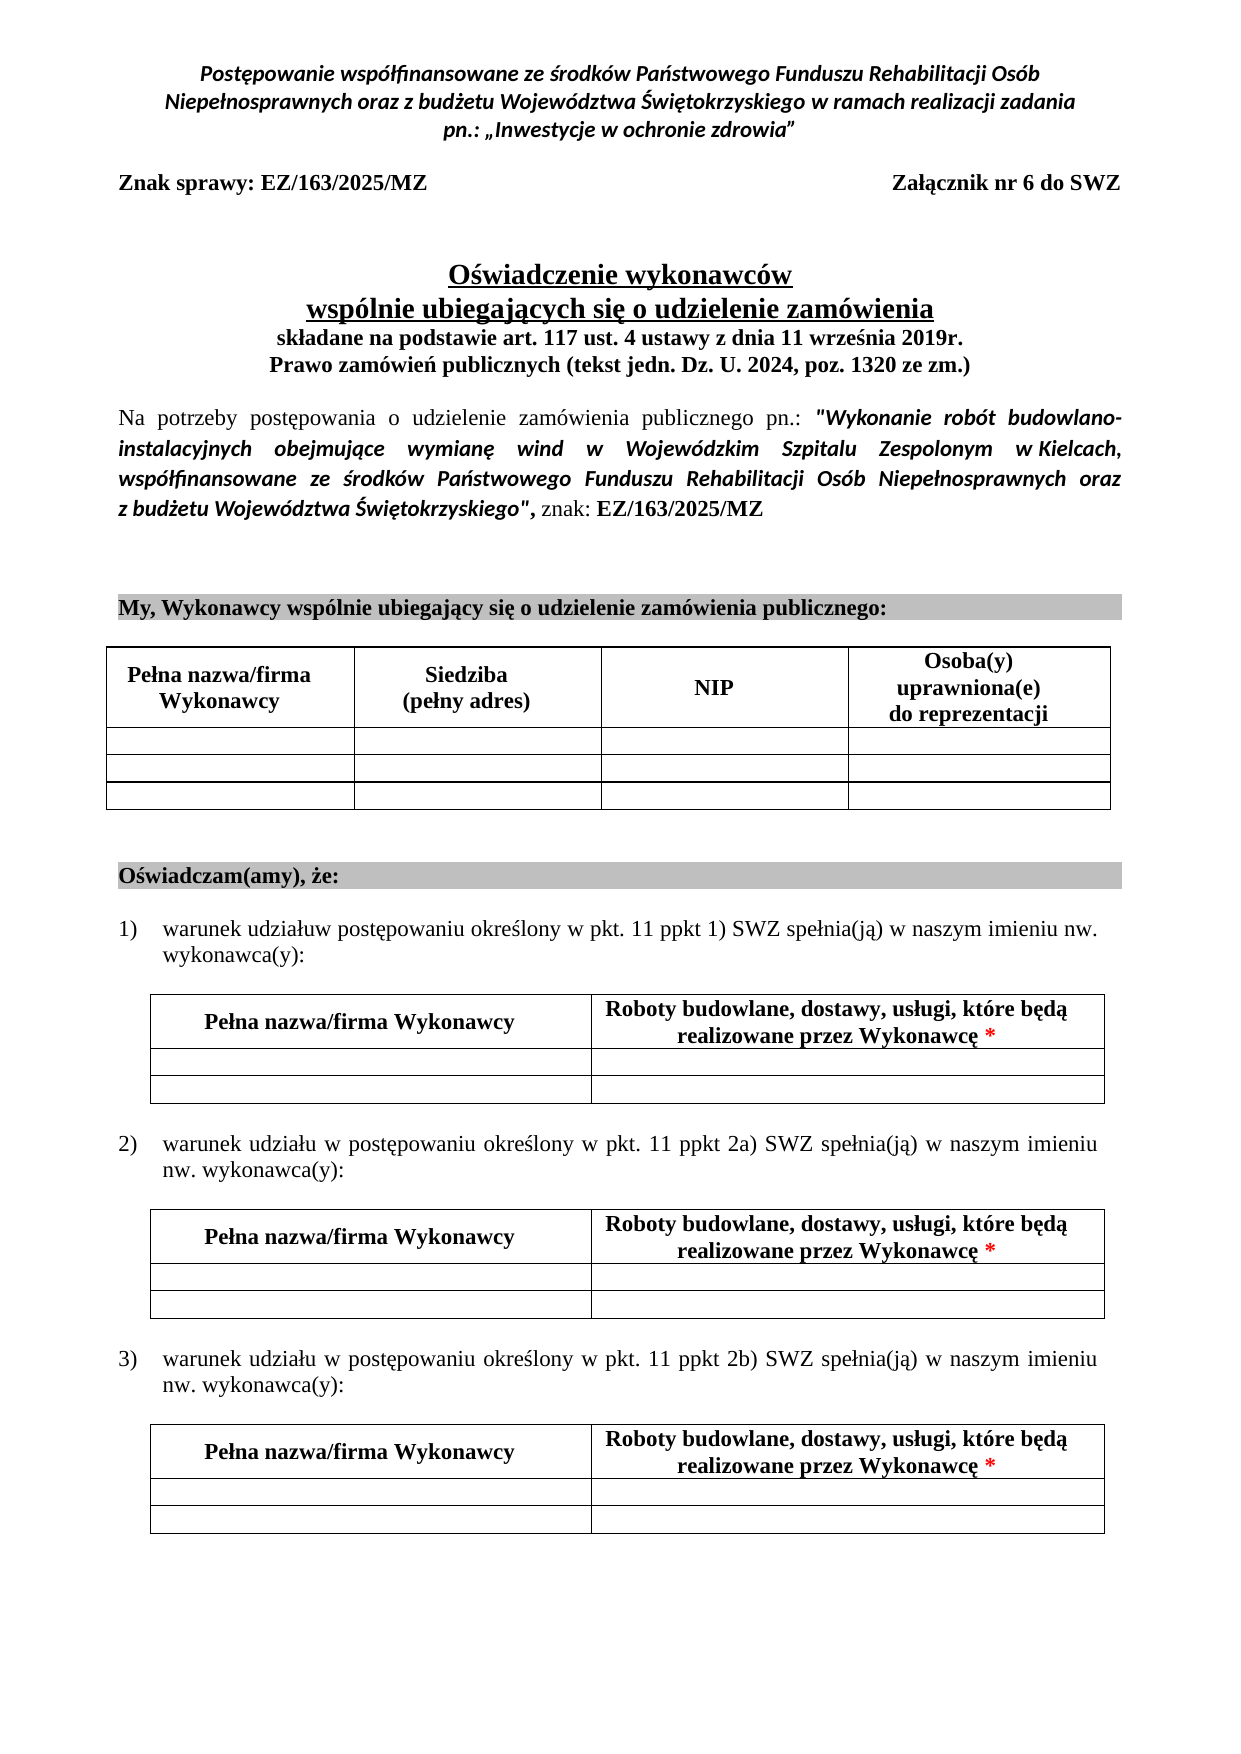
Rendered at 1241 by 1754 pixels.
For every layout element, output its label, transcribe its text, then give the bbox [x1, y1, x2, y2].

table_header Osoba(y) uprawniona(e) do reprezentacji [849, 648, 1110, 727]
table_cell [151, 1479, 591, 1505]
table_header Pełna nazwa/firma Wykonawcy [151, 1210, 591, 1263]
text wspólnie ubiegających się o udzielenie zamówienia [118, 291, 1122, 324]
table_header Pełna nazwa/firma Wykonawcy [107, 648, 354, 727]
table_header Pełna nazwa/firma Wykonawcy [151, 1425, 591, 1478]
table_cell [592, 1291, 1104, 1318]
table_cell [592, 1506, 1104, 1533]
table_cell [151, 1506, 591, 1533]
list warunek udziałuw postępowaniu określony w pkt. 11 ppkt 1) SWZ spełnia(ją) w naszym imieniu nw. wykonawca(y): [118, 915, 1099, 968]
list warunek udziału w postępowaniu określony w pkt. 11 ppkt 2a) SWZ spełnia(ją) w naszym imieniu nw. wykonawca(y): [118, 1130, 1099, 1183]
table_cell [602, 755, 848, 781]
table_cell [151, 1291, 591, 1318]
list warunek udziału w postępowaniu określony w pkt. 11 ppkt 2b) SWZ spełnia(ją) w naszym imieniu nw. wykonawca(y): [118, 1345, 1099, 1398]
table_cell [151, 1264, 591, 1290]
table_cell [355, 755, 601, 781]
table_header Roboty budowlane, dostawy, usługi, które będą realizowane przez Wykonawcę * [592, 995, 1104, 1048]
table_cell [592, 1049, 1104, 1075]
table_cell [592, 1076, 1104, 1103]
table_cell [602, 728, 848, 754]
table_header Roboty budowlane, dostawy, usługi, które będą realizowane przez Wykonawcę * [592, 1210, 1104, 1263]
table_cell [107, 755, 354, 781]
table_header Siedziba (pełny adres) [355, 648, 601, 727]
table_cell [592, 1479, 1104, 1505]
table_header Pełna nazwa/firma Wykonawcy [151, 995, 591, 1048]
table_cell [355, 783, 601, 809]
text Prawo zamówień publicznych (tekst jedn. Dz. U. 2024, poz. 1320 ze zm.) [118, 351, 1122, 377]
table_cell [592, 1264, 1104, 1290]
text Oświadczenie wykonawców [118, 257, 1122, 291]
text Na potrzeby postępowania o udzielenie zamówienia publicznego pn.: "Wykonanie robót budowlano-instalacyjnych obejmujące wymianę wind w Wojewódzkim Szpitalu Zespolonym w Kielcach, współfinansowane ze środków Państwowego Funduszu Rehabilitacji Osób Niepełnosprawnych oraz z budżetu Województwa Świętokrzyskiego", znak: EZ/163/2025/MZ [118, 403, 1122, 522]
text składane na podstawie art. 117 ust. 4 ustawy z dnia 11 września 2019r. [118, 324, 1122, 351]
text My, Wykonawcy wspólnie ubiegający się o udzielenie zamówienia publicznego: [118, 594, 1122, 620]
table_cell [151, 1049, 591, 1075]
table_cell [849, 755, 1110, 781]
table_cell [849, 783, 1110, 809]
table_header Roboty budowlane, dostawy, usługi, które będą realizowane przez Wykonawcę * [592, 1425, 1104, 1478]
table_cell [151, 1076, 591, 1103]
list Oświadczam(amy), że: [118, 862, 1122, 889]
table_header NIP [602, 648, 848, 727]
table_cell [849, 728, 1110, 754]
table_cell [107, 783, 354, 809]
table_cell [602, 783, 848, 809]
table_cell [107, 728, 354, 754]
table_cell [355, 728, 601, 754]
